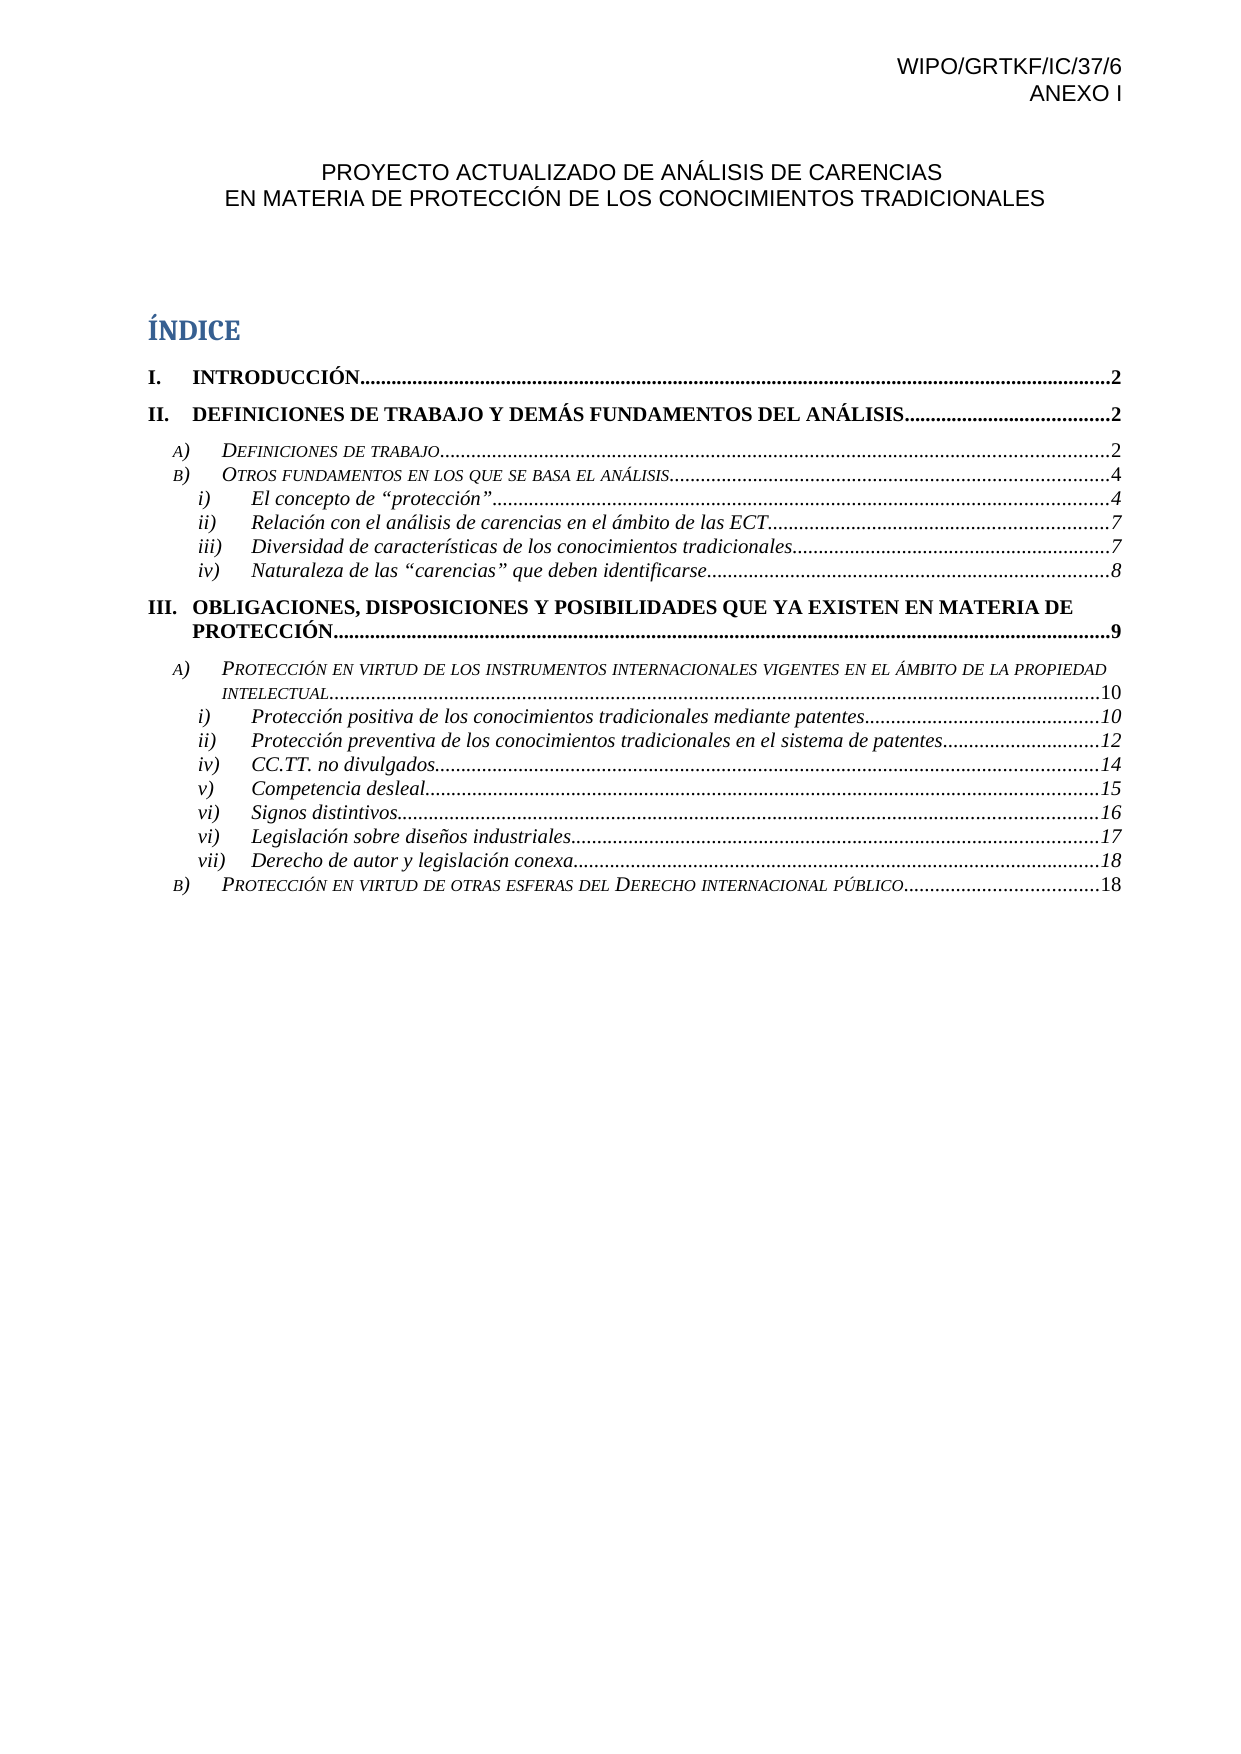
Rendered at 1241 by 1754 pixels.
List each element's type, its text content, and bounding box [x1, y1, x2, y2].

text PROYECTO ACTUALIZADO DE ANÁLISIS DE CARENCIAS EN MATERIA DE PROTECCIÓN DE LOS CONOCIMIENTOS TRADICIONALES [148, 158, 1122, 211]
